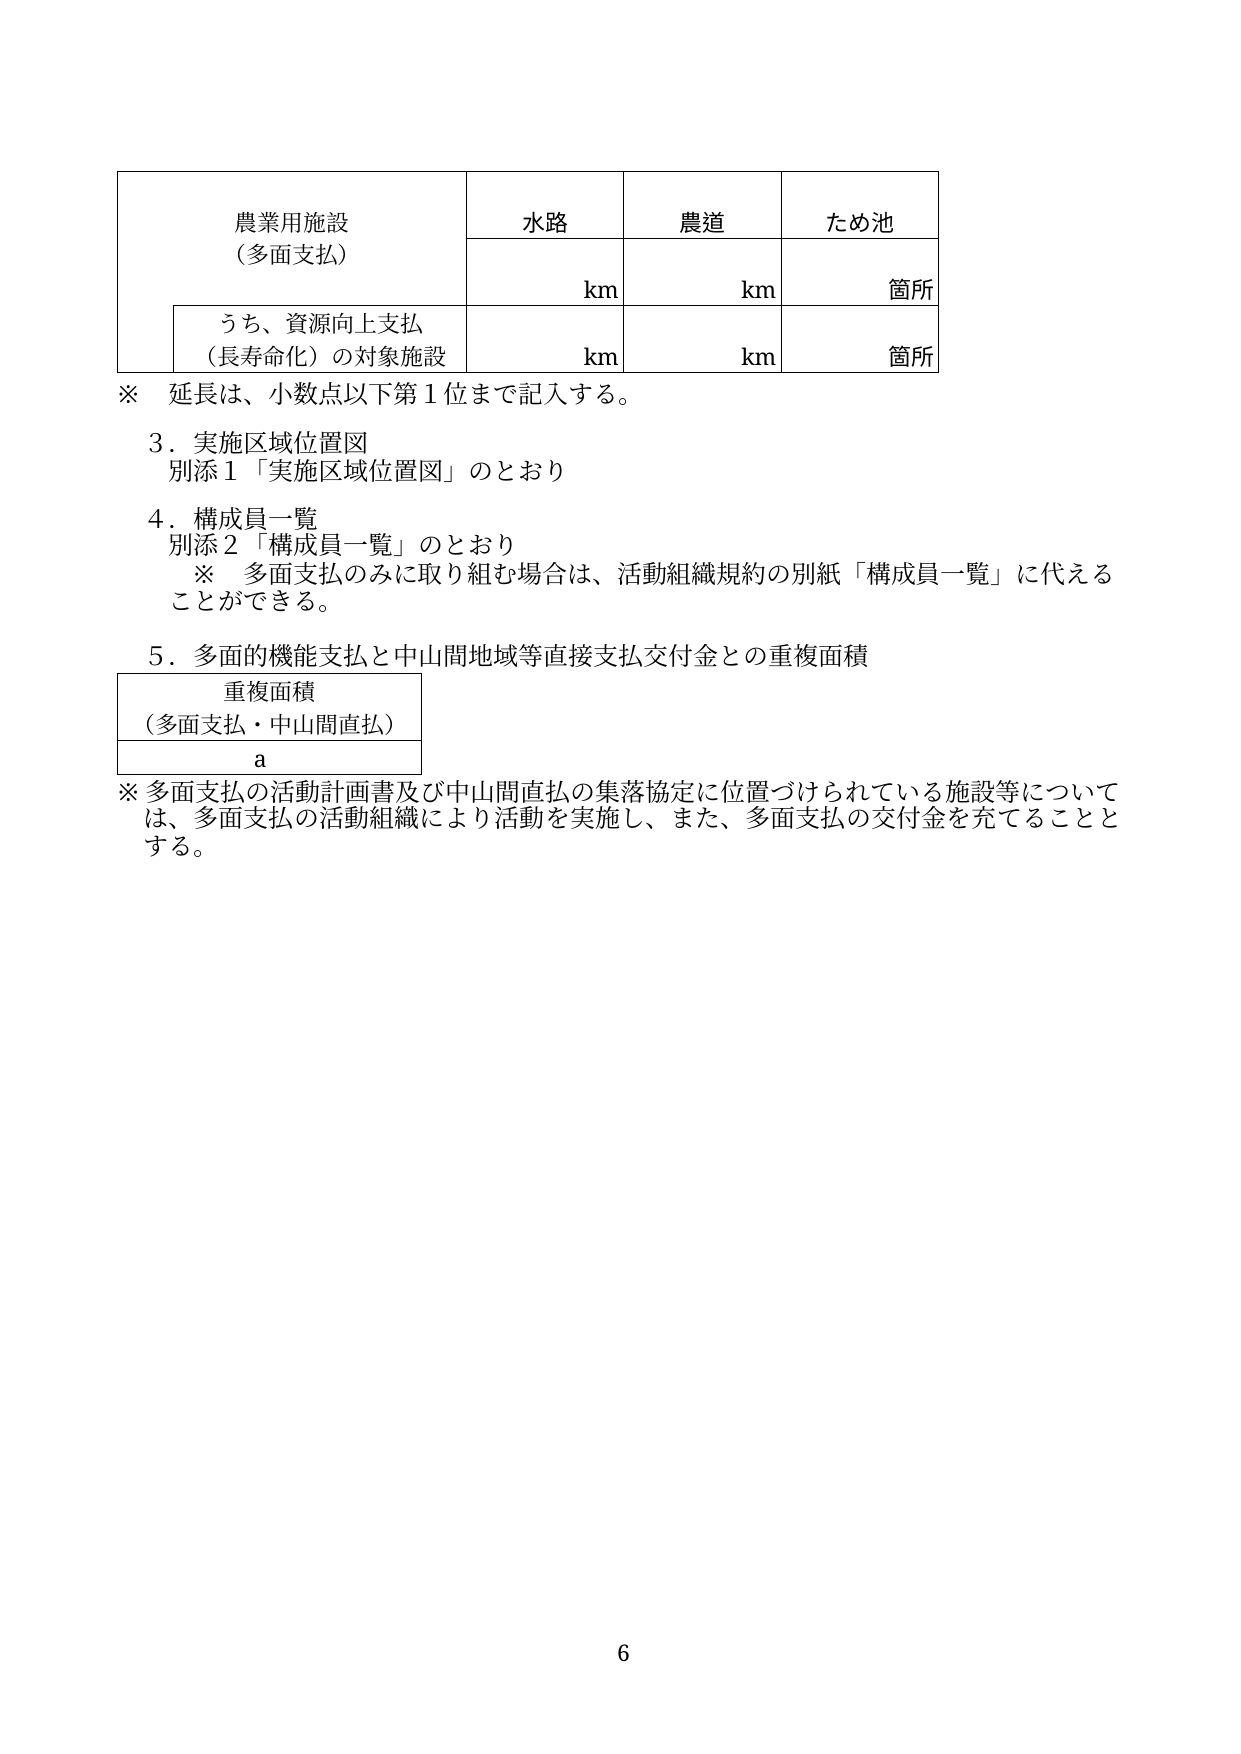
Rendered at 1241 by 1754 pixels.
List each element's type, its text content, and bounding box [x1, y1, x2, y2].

table_cell a [118, 741, 421, 774]
table_header 農道 [624, 172, 781, 238]
table_cell うち、資源向上支払 （長寿命化）の対象施設 [174, 306, 466, 372]
text ※ 多面支払のみに取り組む場合は、活動組織規約の別紙「構成員一覧」に代えることができる。 [168, 561, 1122, 617]
text 別添１「実施区域位置図」のとおり [168, 458, 1140, 487]
table_header ため池 [782, 172, 938, 238]
text ※ 延長は、小数点以下第１位まで記入する。 [118, 375, 1140, 411]
table_header 重複面積 （多面支払・中山間直払） [118, 674, 421, 740]
table_header 農業用施設 （多面支払） [118, 172, 466, 305]
text ３．実施区域位置図 [143, 429, 1140, 458]
table_cell 箇所 [782, 239, 938, 305]
text 別添２「構成員一覧」のとおり [168, 534, 1140, 559]
table_cell 箇所 [782, 306, 938, 372]
text ４．構成員一覧 [143, 506, 1140, 534]
table_cell km [467, 239, 623, 305]
table_cell [118, 305, 173, 372]
table_cell km [624, 239, 781, 305]
text ※ 多面支払の活動計画書及び中山間直払の集落協定に位置づけられている施設等については、多面支払の活動組織により活動を実施し、また、多面支払の交付金を充てることとする。 [118, 779, 1122, 863]
text ５．多面的機能支払と中山間地域等直接支払交付金との重複面積 [143, 637, 1140, 673]
table_cell km [467, 306, 623, 372]
table_cell km [624, 306, 781, 372]
table_header 水路 [467, 172, 623, 238]
